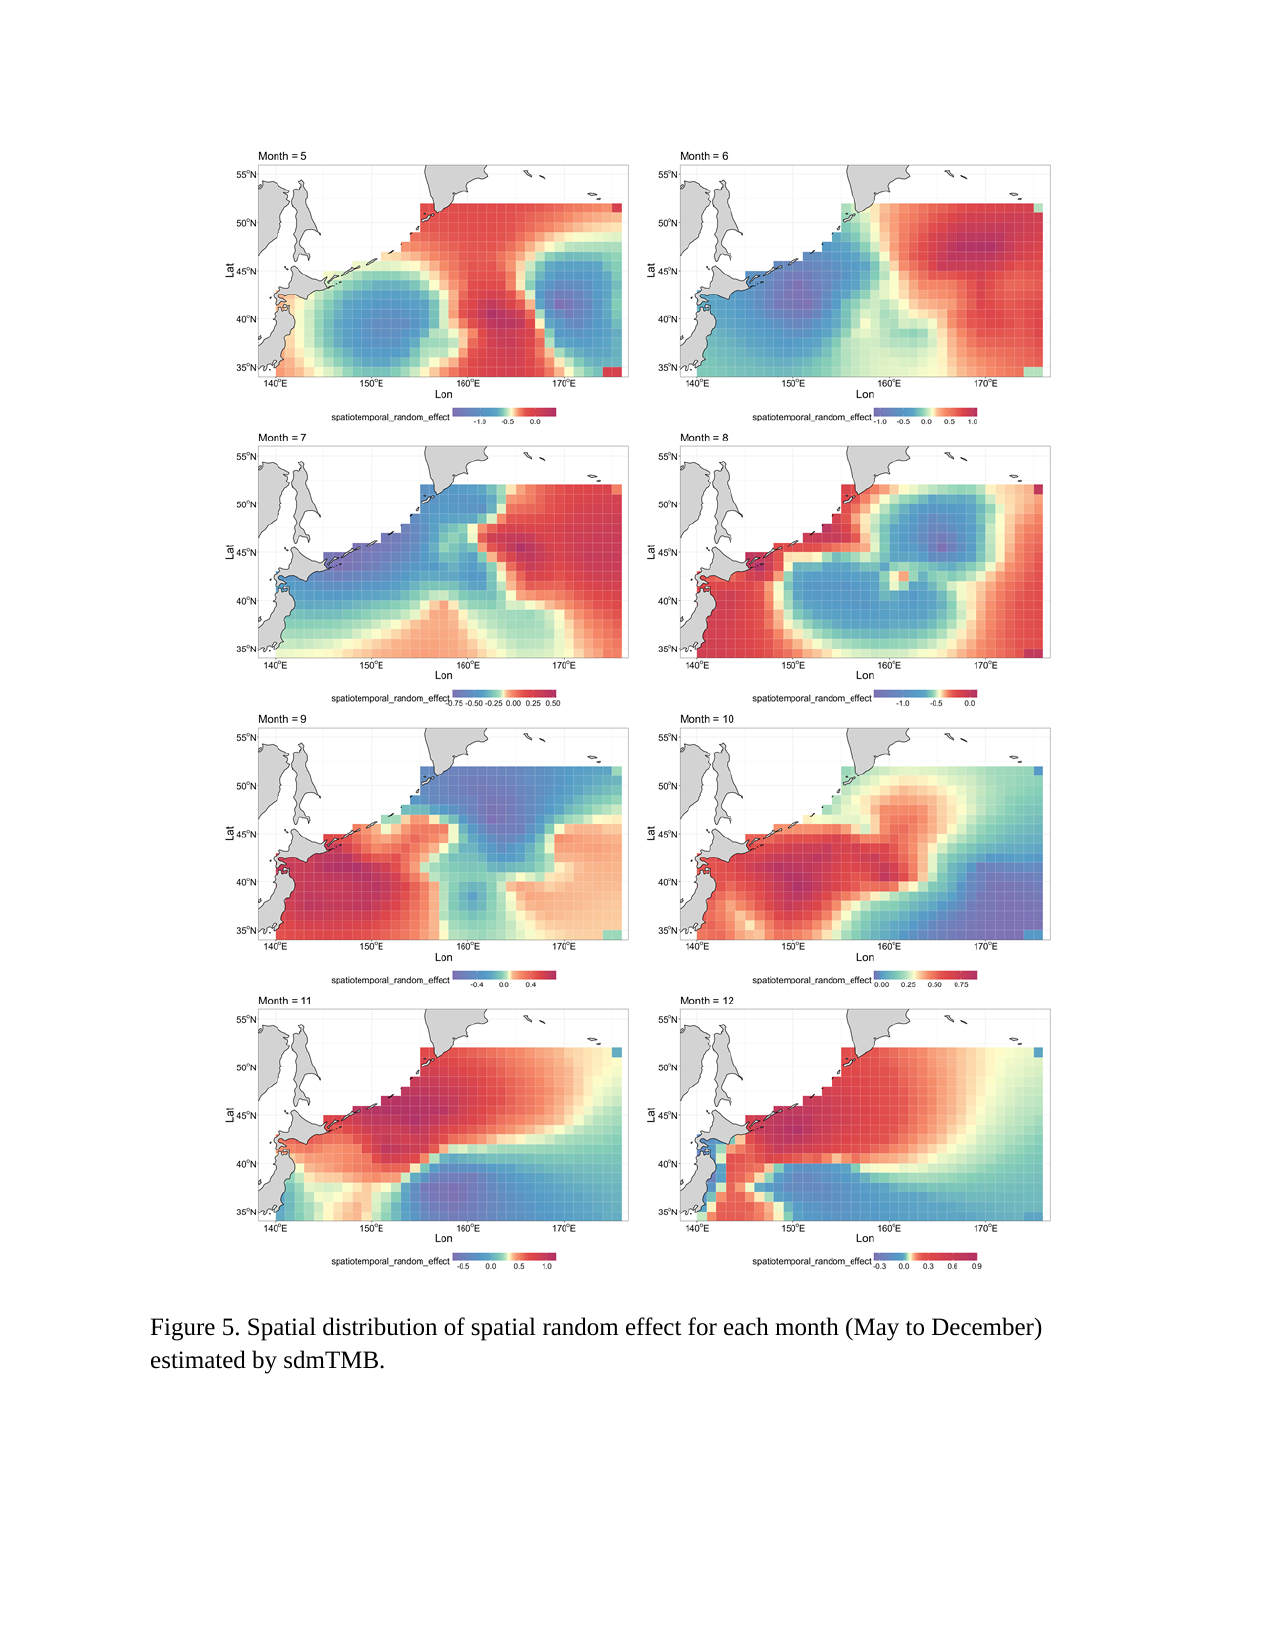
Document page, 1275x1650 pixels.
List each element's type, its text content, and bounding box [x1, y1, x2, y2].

picture [216, 150, 1059, 1275]
text Figure 5. Spatial distribution of spatial random effect for each month (May to December) estimated by sdmTMB. [150, 1312, 1125, 1374]
